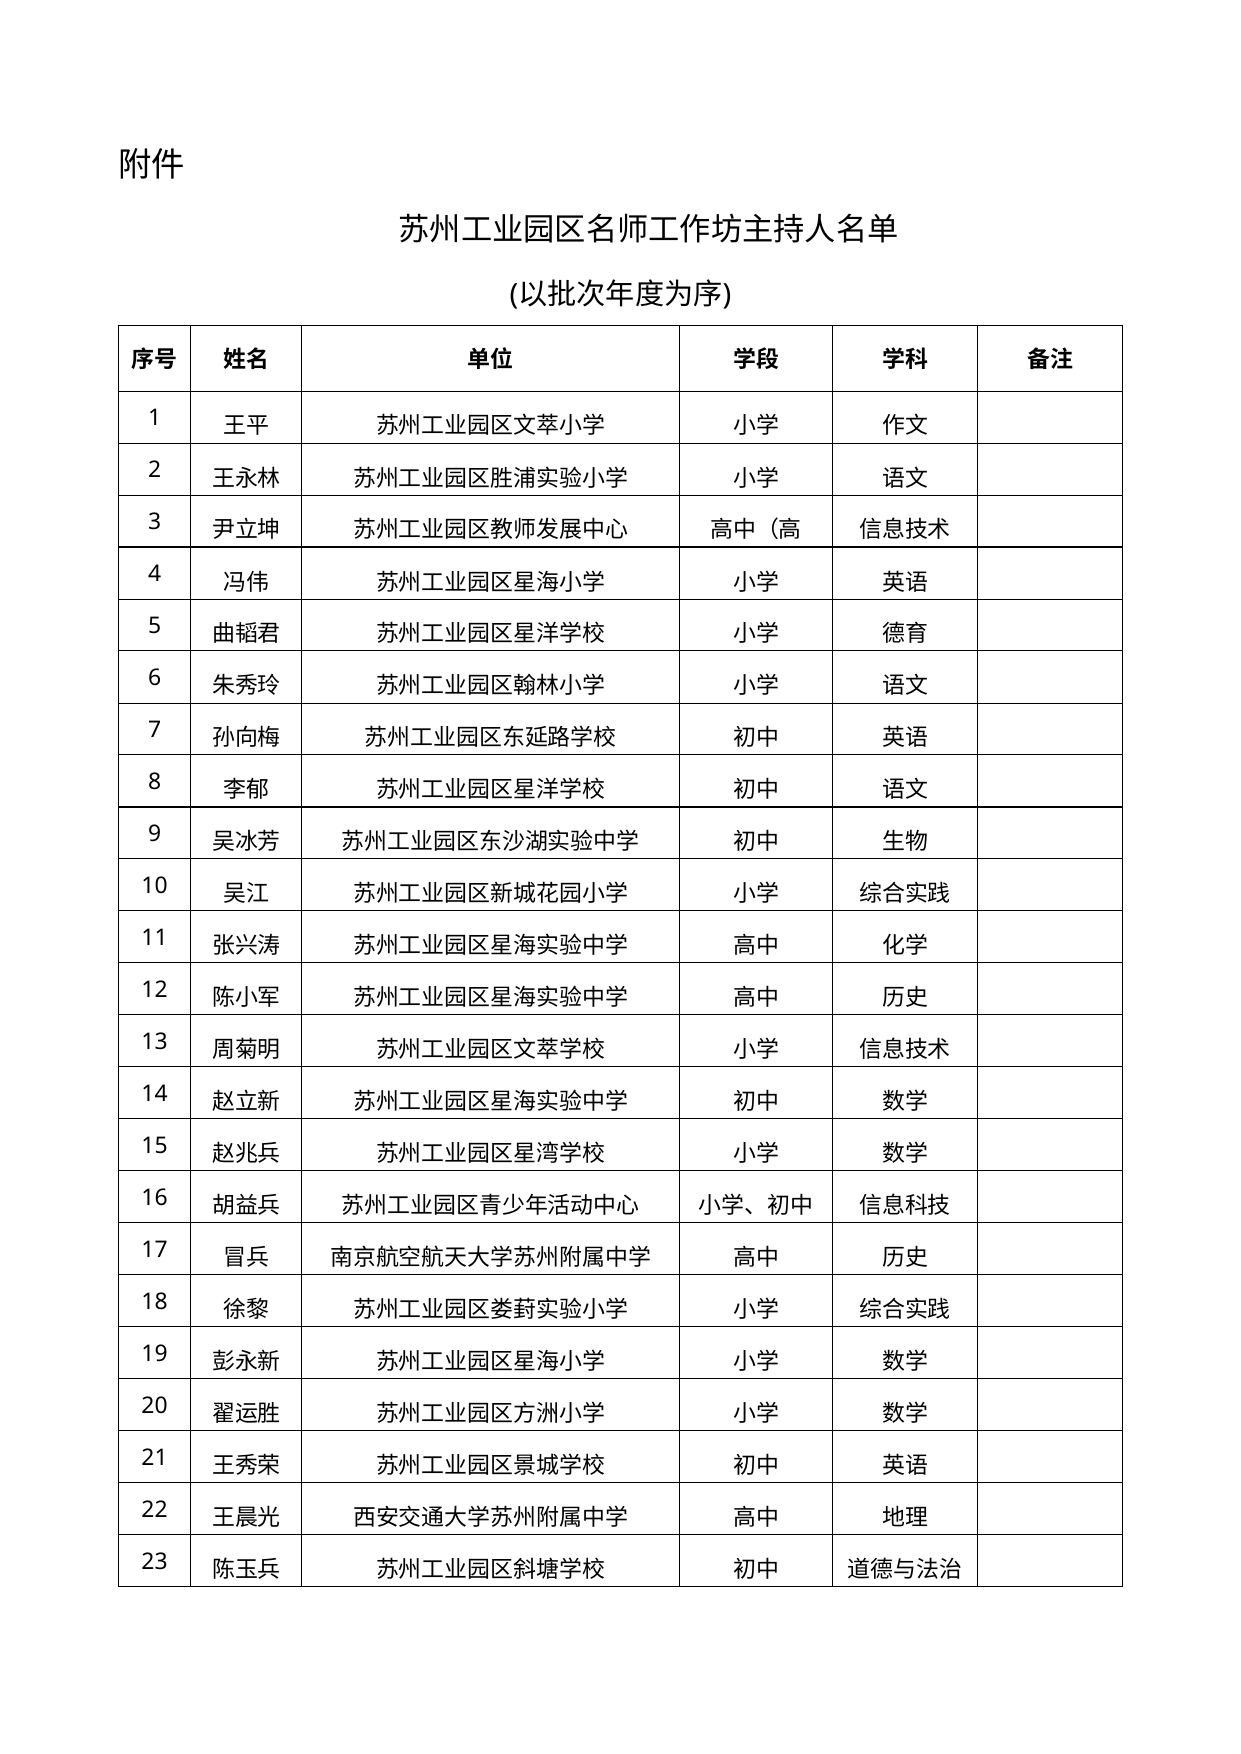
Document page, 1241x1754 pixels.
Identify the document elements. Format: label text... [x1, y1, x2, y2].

table_cell 信息科技 [833, 1171, 977, 1222]
table_cell [978, 651, 1122, 702]
table_cell 历史 [833, 1223, 977, 1274]
table_cell [978, 1119, 1122, 1170]
table_cell [978, 444, 1122, 494]
table_cell 英语 [833, 1431, 977, 1482]
table_cell 苏州工业园区星海实验中学 [302, 963, 679, 1014]
table_cell 2 [119, 444, 190, 494]
table_cell 高中 [680, 1483, 832, 1534]
table_cell [978, 859, 1122, 910]
table_cell 4 [119, 548, 190, 598]
table_cell 数学 [833, 1119, 977, 1170]
table_cell 苏州工业园区东沙湖实验中学 [302, 808, 679, 858]
table_cell 苏州工业园区方洲小学 [302, 1379, 679, 1430]
table_cell 小学 [680, 1379, 832, 1430]
table_cell [978, 963, 1122, 1014]
table_cell 苏州工业园区星洋学校 [302, 600, 679, 650]
table_cell 高中 [680, 963, 832, 1014]
table_cell 苏州工业园区文萃学校 [302, 1015, 679, 1066]
table_cell 苏州工业园区教师发展中心 [302, 496, 679, 546]
table_cell [978, 1535, 1122, 1586]
table_cell 1 [119, 392, 190, 442]
table_cell 王永林 [191, 444, 301, 494]
table_cell 冯伟 [191, 548, 301, 598]
table_cell [978, 392, 1122, 442]
table_cell [978, 1327, 1122, 1378]
table_cell 赵兆兵 [191, 1119, 301, 1170]
table_cell 道德与法治 [833, 1535, 977, 1586]
table_cell 小学 [680, 651, 832, 702]
table_cell 8 [119, 755, 190, 806]
table_cell 朱秀玲 [191, 651, 301, 702]
table_cell 12 [119, 963, 190, 1014]
text (以批次年度为序) [118, 259, 1122, 324]
table_cell 尹立坤 [191, 496, 301, 546]
table_header 单位 [302, 326, 679, 391]
table_cell 11 [119, 911, 190, 962]
table_cell 21 [119, 1431, 190, 1482]
table_cell 地理 [833, 1483, 977, 1534]
text 苏州工业园区名师工作坊主持人名单 [118, 194, 1122, 259]
table_cell 西安交通大学苏州附属中学 [302, 1483, 679, 1534]
table_cell 17 [119, 1223, 190, 1274]
table_cell 苏州工业园区娄葑实验小学 [302, 1275, 679, 1326]
table_cell 小学 [680, 600, 832, 650]
table_cell 曲韬君 [191, 600, 301, 650]
table_cell 南京航空航天大学苏州附属中学 [302, 1223, 679, 1274]
table_cell [978, 1171, 1122, 1222]
table_cell [978, 1379, 1122, 1430]
table_cell 数学 [833, 1379, 977, 1430]
table_cell 22 [119, 1483, 190, 1534]
table_header 备注 [978, 326, 1122, 391]
table_header 姓名 [191, 326, 301, 391]
table_cell 周菊明 [191, 1015, 301, 1066]
table_cell 历史 [833, 963, 977, 1014]
table_cell 16 [119, 1171, 190, 1222]
table_cell [978, 1431, 1122, 1482]
table_cell 高中 [680, 1223, 832, 1274]
table_cell 冒兵 [191, 1223, 301, 1274]
table_cell 徐黎 [191, 1275, 301, 1326]
table_cell 苏州工业园区东延路学校 [302, 704, 679, 754]
table_cell 作文 [833, 392, 977, 442]
table_cell 吴冰芳 [191, 808, 301, 858]
table_cell 初中 [680, 808, 832, 858]
table_cell 23 [119, 1535, 190, 1586]
table_cell 18 [119, 1275, 190, 1326]
table_cell 数学 [833, 1327, 977, 1378]
table_cell 孙向梅 [191, 704, 301, 754]
table_cell 14 [119, 1067, 190, 1118]
table_cell 小学 [680, 392, 832, 442]
table_header 学段 [680, 326, 832, 391]
table_cell 苏州工业园区胜浦实验小学 [302, 444, 679, 494]
table_cell 小学 [680, 548, 832, 598]
table_cell [978, 1015, 1122, 1066]
table_cell 苏州工业园区斜塘学校 [302, 1535, 679, 1586]
table_cell 胡益兵 [191, 1171, 301, 1222]
table_cell 吴江 [191, 859, 301, 910]
table_cell 李郁 [191, 755, 301, 806]
table_cell 苏州工业园区星湾学校 [302, 1119, 679, 1170]
table_cell 初中 [680, 1067, 832, 1118]
table_cell 苏州工业园区新城花园小学 [302, 859, 679, 910]
table_cell 德育 [833, 600, 977, 650]
table_cell [978, 548, 1122, 598]
table_cell 生物 [833, 808, 977, 858]
table_cell 小学 [680, 1015, 832, 1066]
table_cell 苏州工业园区星海小学 [302, 548, 679, 598]
table_cell 语文 [833, 651, 977, 702]
table_cell 高中（高职） [680, 496, 832, 546]
table_cell 王平 [191, 392, 301, 442]
table_cell 陈小军 [191, 963, 301, 1014]
table_cell 小学 [680, 1275, 832, 1326]
table_cell 数学 [833, 1067, 977, 1118]
table_cell 5 [119, 600, 190, 650]
table_cell 苏州工业园区景城学校 [302, 1431, 679, 1482]
table_cell 苏州工业园区星海小学 [302, 1327, 679, 1378]
table_cell 初中 [680, 704, 832, 754]
table_cell 英语 [833, 548, 977, 598]
table_cell 小学 [680, 444, 832, 494]
table_cell 9 [119, 808, 190, 858]
table_cell 苏州工业园区文萃小学 [302, 392, 679, 442]
table_cell 小学 [680, 1119, 832, 1170]
table_cell 苏州工业园区星海实验中学 [302, 911, 679, 962]
table_cell [978, 1275, 1122, 1326]
table_cell 7 [119, 704, 190, 754]
table_cell [978, 600, 1122, 650]
table_cell 19 [119, 1327, 190, 1378]
table_cell 初中 [680, 1535, 832, 1586]
table_cell 语文 [833, 755, 977, 806]
table_cell 王晨光 [191, 1483, 301, 1534]
table_cell 陈玉兵 [191, 1535, 301, 1586]
table_cell 信息技术 [833, 496, 977, 546]
table_cell 初中 [680, 1431, 832, 1482]
table_cell 彭永新 [191, 1327, 301, 1378]
table_cell 信息技术 [833, 1015, 977, 1066]
table_cell 翟运胜 [191, 1379, 301, 1430]
table_cell 英语 [833, 704, 977, 754]
table_cell 初中 [680, 755, 832, 806]
table_cell [978, 755, 1122, 806]
table_cell 小学、初中 [680, 1171, 832, 1222]
text 附件 [118, 129, 1122, 194]
table_cell 综合实践 [833, 1275, 977, 1326]
table_cell 语文 [833, 444, 977, 494]
table_cell 苏州工业园区星海实验中学 [302, 1067, 679, 1118]
table_cell [978, 704, 1122, 754]
table_cell 王秀荣 [191, 1431, 301, 1482]
table_header 序号 [119, 326, 190, 391]
table_cell 苏州工业园区星洋学校 [302, 755, 679, 806]
table_header 学科 [833, 326, 977, 391]
table_cell 赵立新 [191, 1067, 301, 1118]
table_cell 苏州工业园区翰林小学 [302, 651, 679, 702]
table_cell 20 [119, 1379, 190, 1430]
table_cell 小学 [680, 1327, 832, 1378]
table_cell [978, 1223, 1122, 1274]
table_cell 小学 [680, 859, 832, 910]
table_cell 化学 [833, 911, 977, 962]
table_cell 高中 [680, 911, 832, 962]
table_cell 13 [119, 1015, 190, 1066]
table_cell 6 [119, 651, 190, 702]
table_cell 苏州工业园区青少年活动中心 [302, 1171, 679, 1222]
table_cell 10 [119, 859, 190, 910]
table_cell [978, 911, 1122, 962]
table_cell 3 [119, 496, 190, 546]
table_cell 综合实践 [833, 859, 977, 910]
table_cell [978, 1067, 1122, 1118]
table_cell [978, 496, 1122, 546]
table_cell [978, 808, 1122, 858]
table_cell 张兴涛 [191, 911, 301, 962]
table_cell [978, 1483, 1122, 1534]
table_cell 15 [119, 1119, 190, 1170]
